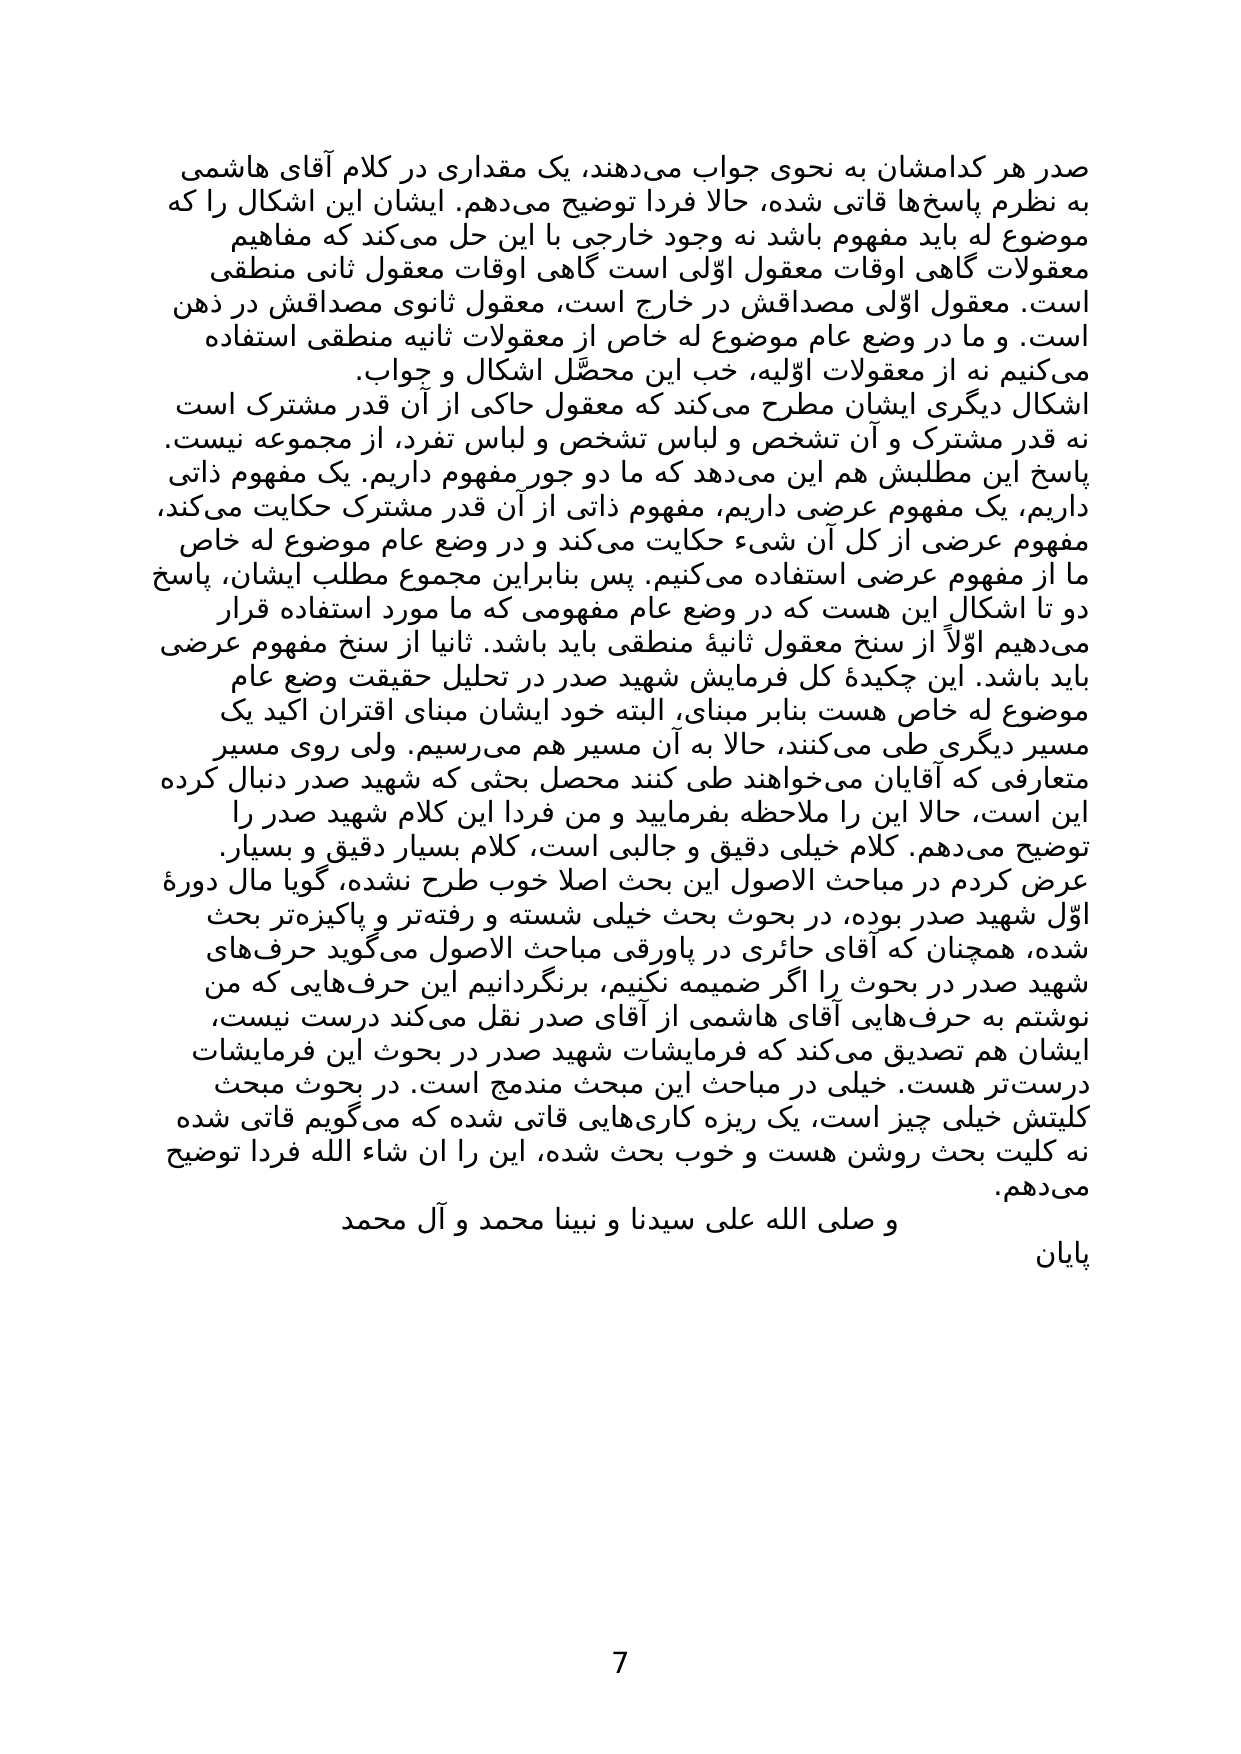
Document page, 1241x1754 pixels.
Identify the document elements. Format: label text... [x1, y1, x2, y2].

text و صلی الله علی سیدنا و نبینا محمد و آل محمد [150, 1203, 1090, 1237]
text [150, 150, 1090, 388]
text اشکال دیگری ایشان مطرح می‌کند که معقول حاکی از آن قدر مشترک است نه قدر مشترک و آن تشخص و لباس تشخص و لباس تفرد، از مجموعه نیست. پاسخ این مطلبش هم این می‌دهد که ما دو جور مفهوم داریم. یک مفهوم ذاتی داریم، یک مفهوم عرضی داریم، مفهوم ذاتی از آن قدر مشترک حکایت می‌کند، مفهوم عرضی از کل آن شیء حکایت می‌کند و در وضع عام موضوع له خاص ما از مفهوم عرضی استفاده می‌کنیم. پس بنابراین مجموع مطلب ایشان، پاسخ دو تا اشکال این هست که در وضع عام مفهومی که ما مورد استفاده قرار می‌دهیم اوّلاً از سنخ معقول ثانیۀ منطقی باید باشد. ثانیا از سنخ مفهوم عرضی باید باشد. این چکیدۀ کل فرمایش شهید صدر در تحلیل حقیقت وضع عام موضوع له خاص هست بنابر مبنای، البته خود ایشان مبنای اقتران اکید یک مسیر دیگری طی می‌کنند، حالا به آن مسیر هم می‌رسیم. ولی روی مسیر متعارفی که آقایان می‌خواهند طی کنند محصل بحثی که شهید صدر دنبال کرده این است، حالا این را ملاحظه بفرمایید و من فردا این کلام شهید صدر را توضیح می‌دهم. کلام خیلی دقیق و جالبی است، کلام بسیار دقیق و بسیار. عرض کردم در مباحث الاصول این بحث اصلا خوب طرح نشده، گویا مال دورۀ اوّل شهید صدر بوده، در بحوث بحث خیلی شسته و رفته‌تر و پاکیزه‌تر بحث شده، همچنان که آقای حائری در پاورقی مباحث الاصول می‌گوید حرف‌های شهید صدر در بحوث را اگر ضمیمه نکنیم، برنگردانیم این حرف‌هایی که من نوشتم به حرف‌هایی آقای هاشمی از آقای صدر نقل می‌کند درست نیست، ایشان هم تصدیق می‌کند که فرمایشات شهید صدر در بحوث این فرمایشات درست‌تر هست. خیلی در مباحث این مبحث مندمج است. در بحوث مبحث کلیتش خیلی چیز است، یک ریزه کاری‌هایی قاتی شده که می‌گویم قاتی شده نه کلیت بحث روشن هست و خوب بحث شده، این را ان شاء الله فردا توضیح می‌دهم. [150, 388, 1090, 1203]
text پایان [150, 1237, 1090, 1271]
